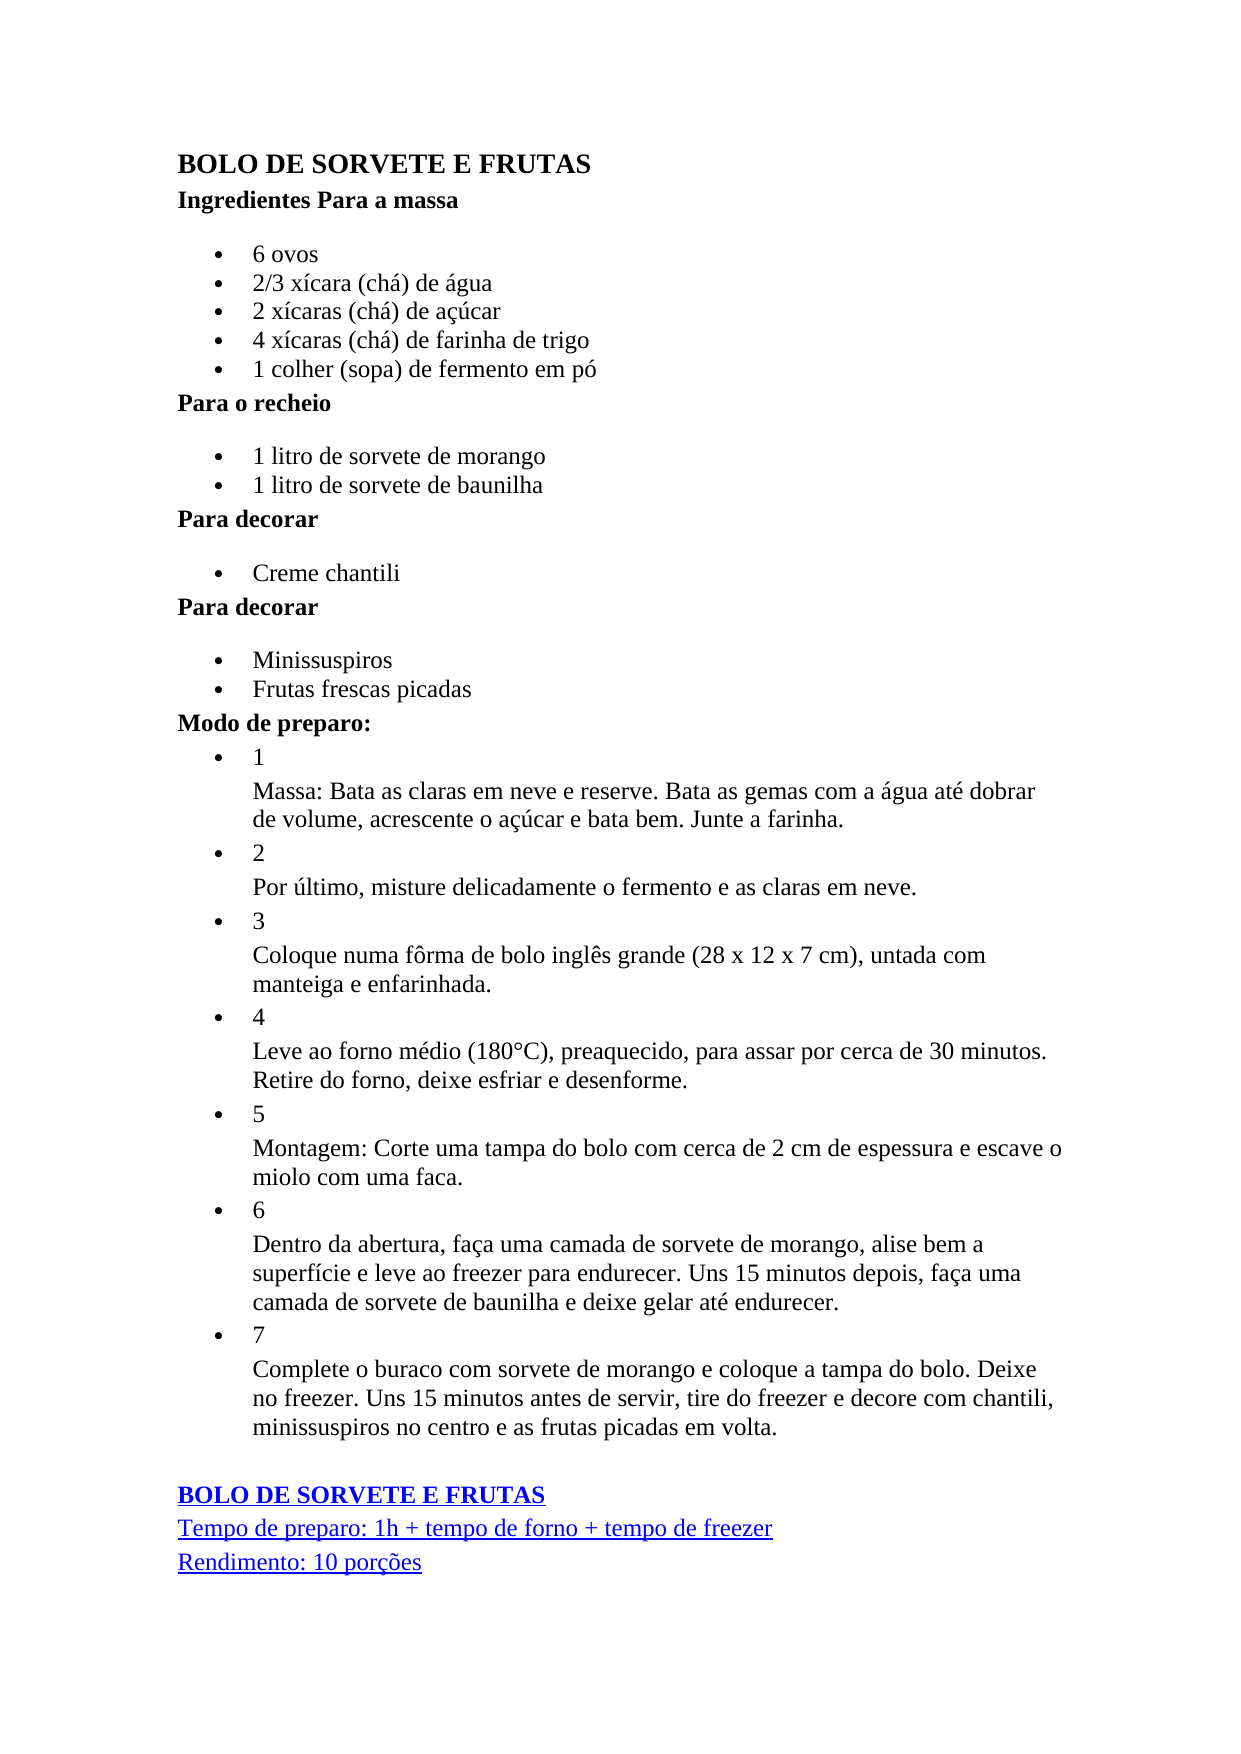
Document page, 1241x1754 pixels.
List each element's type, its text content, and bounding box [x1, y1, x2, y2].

list 6 ovos [215, 239, 1063, 268]
list 3 [215, 906, 1063, 935]
list Creme chantili [215, 558, 1063, 587]
text BOLO DE SORVETE E FRUTAS [177, 148, 1063, 180]
text Montagem: Corte uma tampa do bolo com cerca de 2 cm de espessura e escave o miolo com uma faca. [252, 1133, 1063, 1190]
text Dentro da abertura, faça uma camada de sorvete de morango, alise bem a superfície e leve ao freezer para endurecer. Uns 15 minutos depois, faça uma camada de sorvete de baunilha e deixe gelar até endurecer. [252, 1229, 1063, 1316]
list 1 litro de sorvete de baunilha [215, 470, 1063, 499]
list 4 xícaras (chá) de farinha de trigo [215, 325, 1063, 354]
list 2 [215, 838, 1063, 867]
text Ingredientes Para a massa [177, 185, 1063, 214]
list 2 xícaras (chá) de açúcar [215, 296, 1063, 325]
list 5 [215, 1099, 1063, 1128]
text Para decorar [177, 592, 1063, 620]
list 1 colher (sopa) de fermento em pó [215, 354, 1063, 383]
text Por último, misture delicadamente o fermento e as claras em neve. [252, 872, 1063, 901]
list Minissuspiros [215, 645, 1063, 674]
list 2/3 xícara (chá) de água [215, 268, 1063, 296]
text Para o recheio [177, 388, 1063, 416]
list 1 [215, 742, 1063, 771]
text Leve ao forno médio (180°C), preaquecido, para assar por cerca de 30 minutos. Retire do forno, deixe esfriar e desenforme. [252, 1036, 1063, 1094]
list 4 [215, 1002, 1063, 1031]
text Coloque numa fôrma de bolo inglês grande (28 x 12 x 7 cm), untada com manteiga e enfarinhada. [252, 940, 1063, 997]
text Modo de preparo: [177, 708, 1063, 737]
list 7 [215, 1321, 1063, 1349]
text Tempo de preparo: 1h + tempo de forno + tempo de freezer [177, 1513, 1063, 1542]
list 6 [215, 1195, 1063, 1224]
text Para decorar [177, 504, 1063, 533]
list Frutas frescas picadas [215, 674, 1063, 703]
text Rendimento: 10 porções [177, 1547, 1063, 1576]
text Complete o buraco com sorvete de morango e coloque a tampa do bolo. Deixe no freezer. Uns 15 minutos antes de servir, tire do freezer e decore com chantili, minissuspiros no centro e as frutas picadas em volta. [252, 1354, 1063, 1441]
text Massa: Bata as claras em neve e reserve. Bata as gemas com a água até dobrar de volume, acrescente o açúcar e bata bem. Junte a farinha. [252, 776, 1063, 833]
text BOLO DE SORVETE E FRUTAS [177, 1480, 1063, 1508]
list 1 litro de sorvete de morango [215, 441, 1063, 470]
